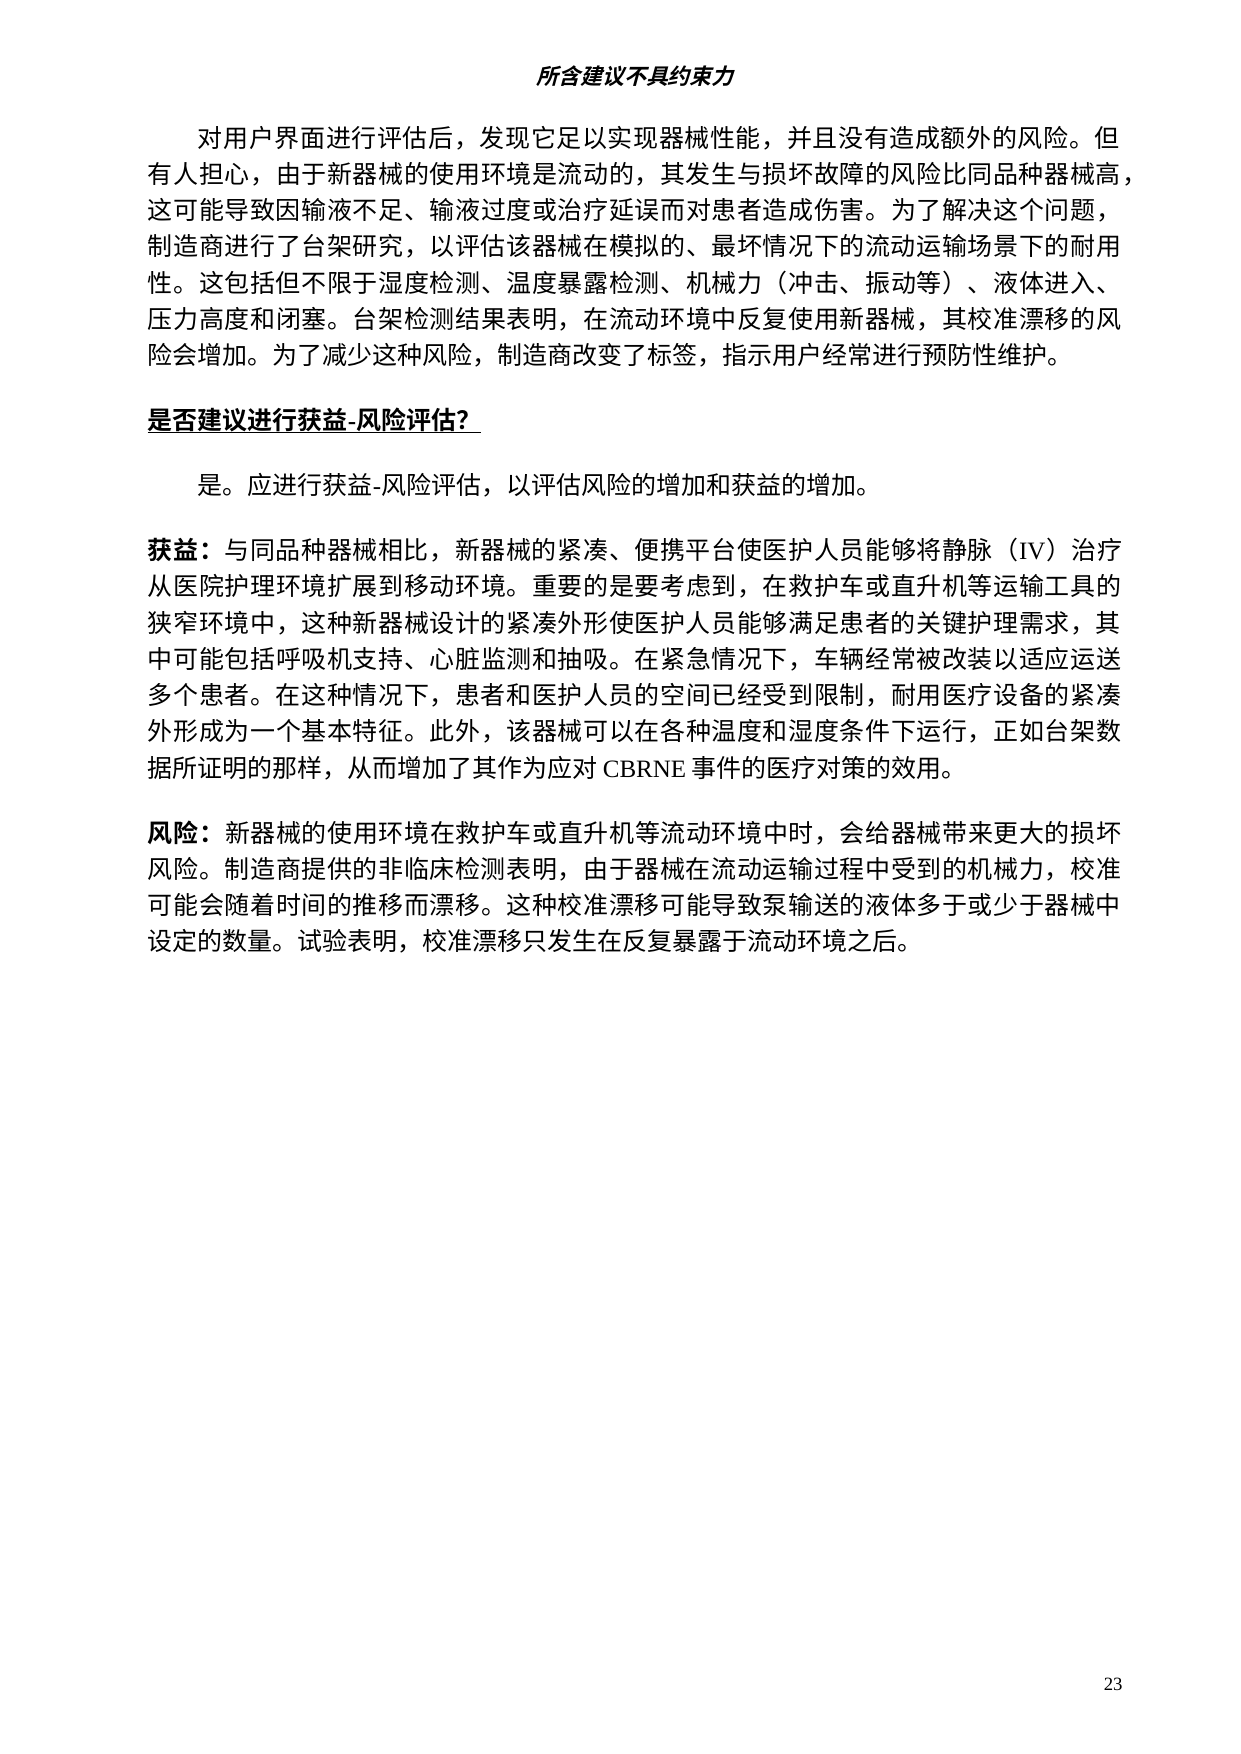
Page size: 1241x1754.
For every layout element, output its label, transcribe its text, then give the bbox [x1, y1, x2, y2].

text 风险：新器械的使用环境在救护车或直升机等流动环境中时，会给器械带来更大的损坏风险。制造商提供的非临床检测表明，由于器械在流动运输过程中受到的机械力，校准可能会随着时间的推移而漂移。这种校准漂移可能导致泵输送的液体多于或少于器械中设定的数量。试验表明，校准漂移只发生在反复暴露于流动环境之后。 [148, 813, 1122, 958]
text 获益：与同品种器械相比，新器械的紧凑、便携平台使医护人员能够将静脉（IV）治疗从医院护理环境扩展到移动环境。重要的是要考虑到，在救护车或直升机等运输工具的狭窄环境中，这种新器械设计的紧凑外形使医护人员能够满足患者的关键护理需求，其中可能包括呼吸机支持、心脏监测和抽吸。在紧急情况下，车辆经常被改装以适应运送多个患者。在这种情况下，患者和医护人员的空间已经受到限制，耐用医疗设备的紧凑外形成为一个基本特征。此外，该器械可以在各种温度和湿度条件下运行，正如台架数据所证明的那样，从而增加了其作为应对CBRNE事件的医疗对策的效用。 [148, 531, 1122, 784]
text 对用户界面进行评估后，发现它足以实现器械性能，并且没有造成额外的风险。但有人担心，由于新器械的使用环境是流动的，其发生与损坏故障的风险比同品种器械高，这可能导致因输液不足、输液过度或治疗延误而对患者造成伤害。为了解决这个问题，制造商进行了台架研究，以评估该器械在模拟的、最坏情况下的流动运输场景下的耐用性。这包括但不限于湿度检测、温度暴露检测、机械力（冲击、振动等）、液体进入、压力高度和闭塞。台架检测结果表明，在流动环境中反复使用新器械，其校准漂移的风险会增加。为了减少这种风险，制造商改变了标签，指示用户经常进行预防性维护。 [148, 118, 1122, 372]
text 是否建议进行获益-风险评估？ [148, 401, 1122, 437]
text 是。应进行获益-风险评估，以评估风险的增加和获益的增加。 [148, 466, 1122, 502]
